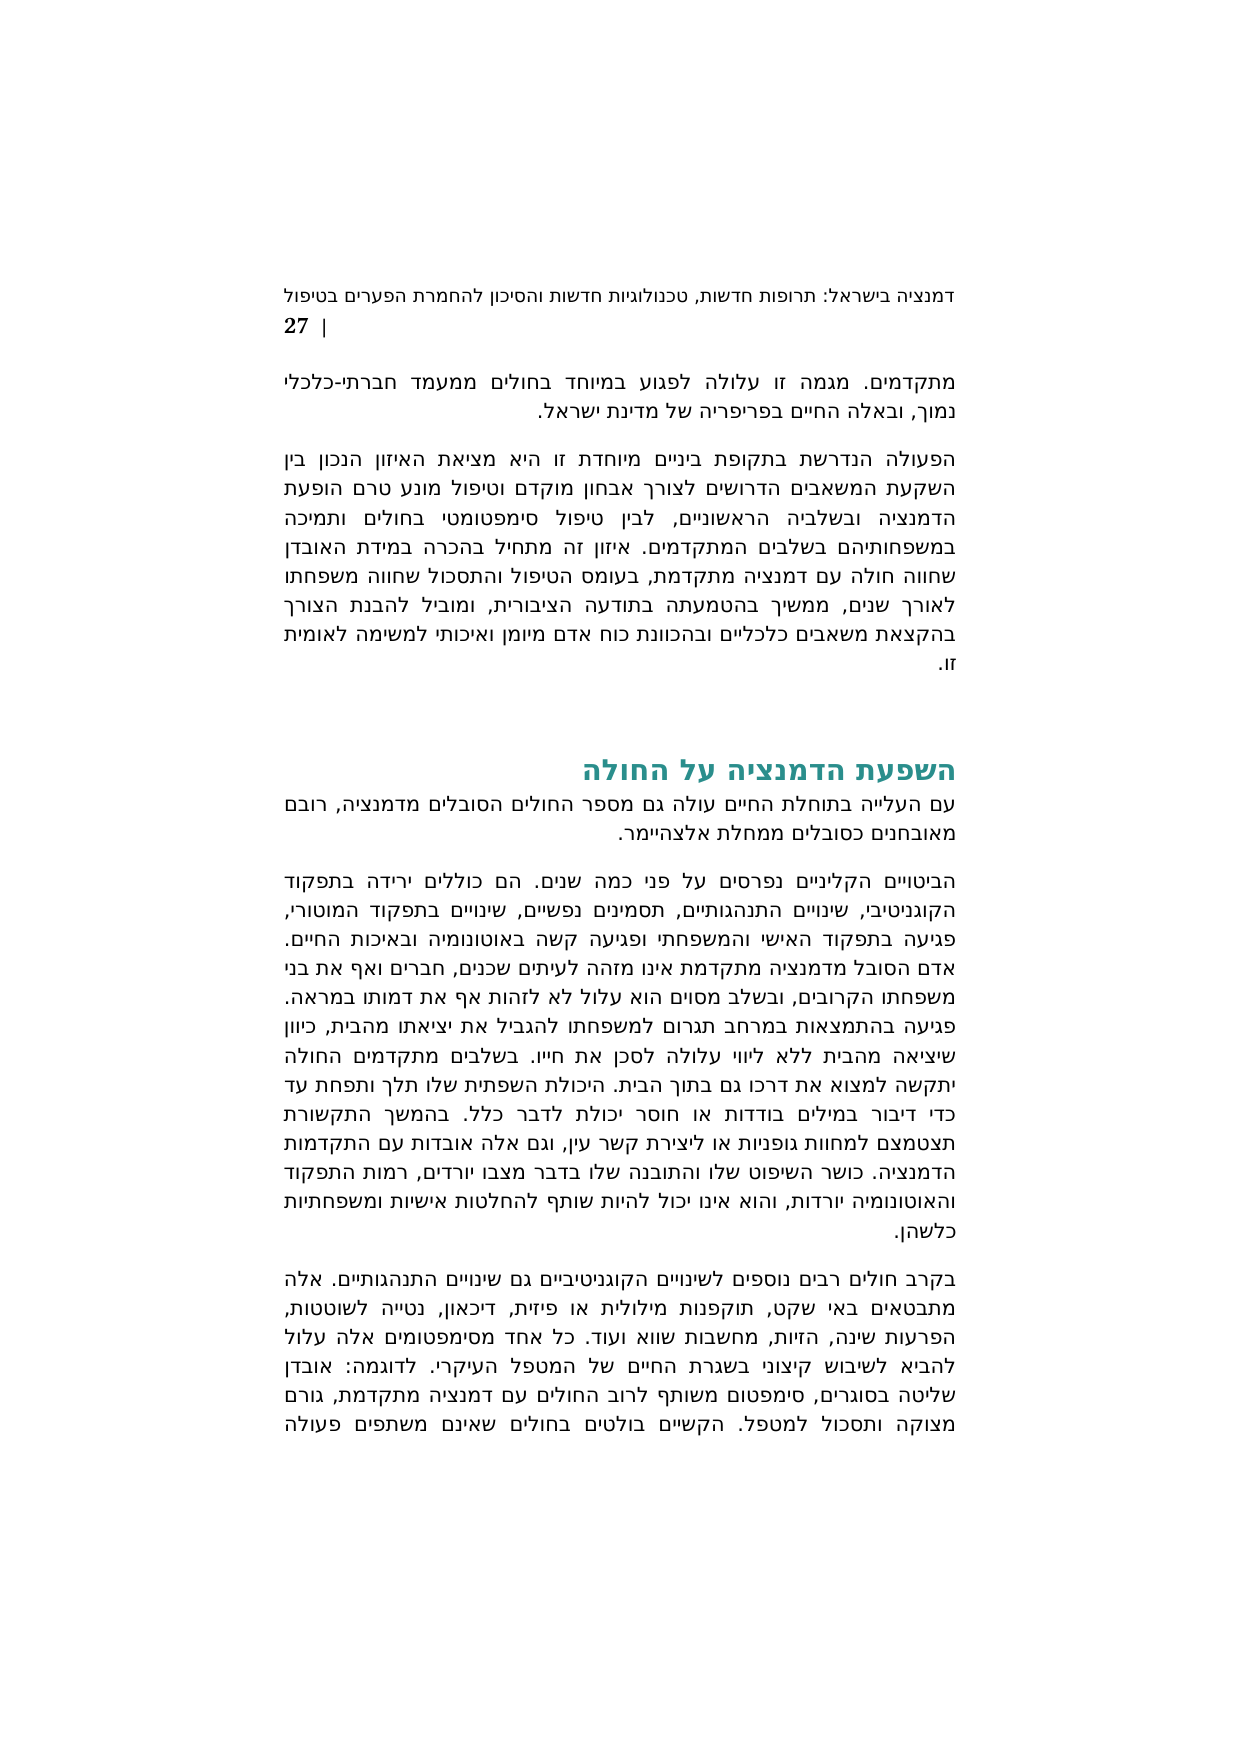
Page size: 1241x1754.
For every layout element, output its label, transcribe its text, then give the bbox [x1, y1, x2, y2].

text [283, 1263, 957, 1438]
text השפעת הדמנציה על החולה [283, 754, 957, 788]
text עם העלייה בתוחלת החיים עולה גם מספר החולים הסובלים מדמנציה, רובם מאובחנים כסובלים ממחלת אלצהיימר. [283, 788, 957, 846]
text הפעולה הנדרשת בתקופת ביניים מיוחדת זו היא מציאת האיזון הנכון בין השקעת המשאבים הדרושים לצורך אבחון מוקדם וטיפול מונע טרם הופעת הדמנציה ובשלביה הראשוניים, לבין טיפול סימפטומטי בחולים ותמיכה במשפחותיהם בשלבים המתקדמים. איזון זה מתחיל בהכרה במידת האובדן שחווה חולה עם דמנציה מתקדמת, בעומס הטיפול והתסכול שחווה משפחתו לאורך שנים, ממשיך בהטמעתה בתודעה הציבורית, ומוביל להבנת הצורך בהקצאת משאבים כלכליים ובהכוונת כוח אדם מיומן ואיכותי למשימה לאומית זו. [283, 443, 957, 677]
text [283, 366, 957, 424]
text הביטויים הקליניים נפרסים על פני כמה שנים. הם כוללים ירידה בתפקוד הקוגניטיבי, שינויים התנהגותיים, תסמינים נפשיים, שינויים בתפקוד המוטורי, פגיעה בתפקוד האישי והמשפחתי ופגיעה קשה באוטונומיה ובאיכות החיים. אדם הסובל מדמנציה מתקדמת אינו מזהה לעיתים שכנים, חברים ואף את בני משפחתו הקרובים, ובשלב מסוים הוא עלול לא לזהות אף את דמותו במראה. פגיעה בהתמצאות במרחב תגרום למשפחתו להגביל את יציאתו מהבית, כיוון שיציאה מהבית ללא ליווי עלולה לסכן את חייו. בשלבים מתקדמים החולה יתקשה למצוא את דרכו גם בתוך הבית. היכולת השפתית שלו תלך ותפחת עד כדי דיבור במילים בודדות או חוסר יכולת לדבר כלל. בהמשך התקשורת תצטמצם למחוות גופניות או ליצירת קשר עין, וגם אלה אובדות עם התקדמות הדמנציה. כושר השיפוט שלו והתובנה שלו בדבר מצבו יורדים, רמות התפקוד והאוטונומיה יורדות, והוא אינו יכול להיות שותף להחלטות אישיות ומשפחתיות כלשהן. [283, 865, 957, 1244]
